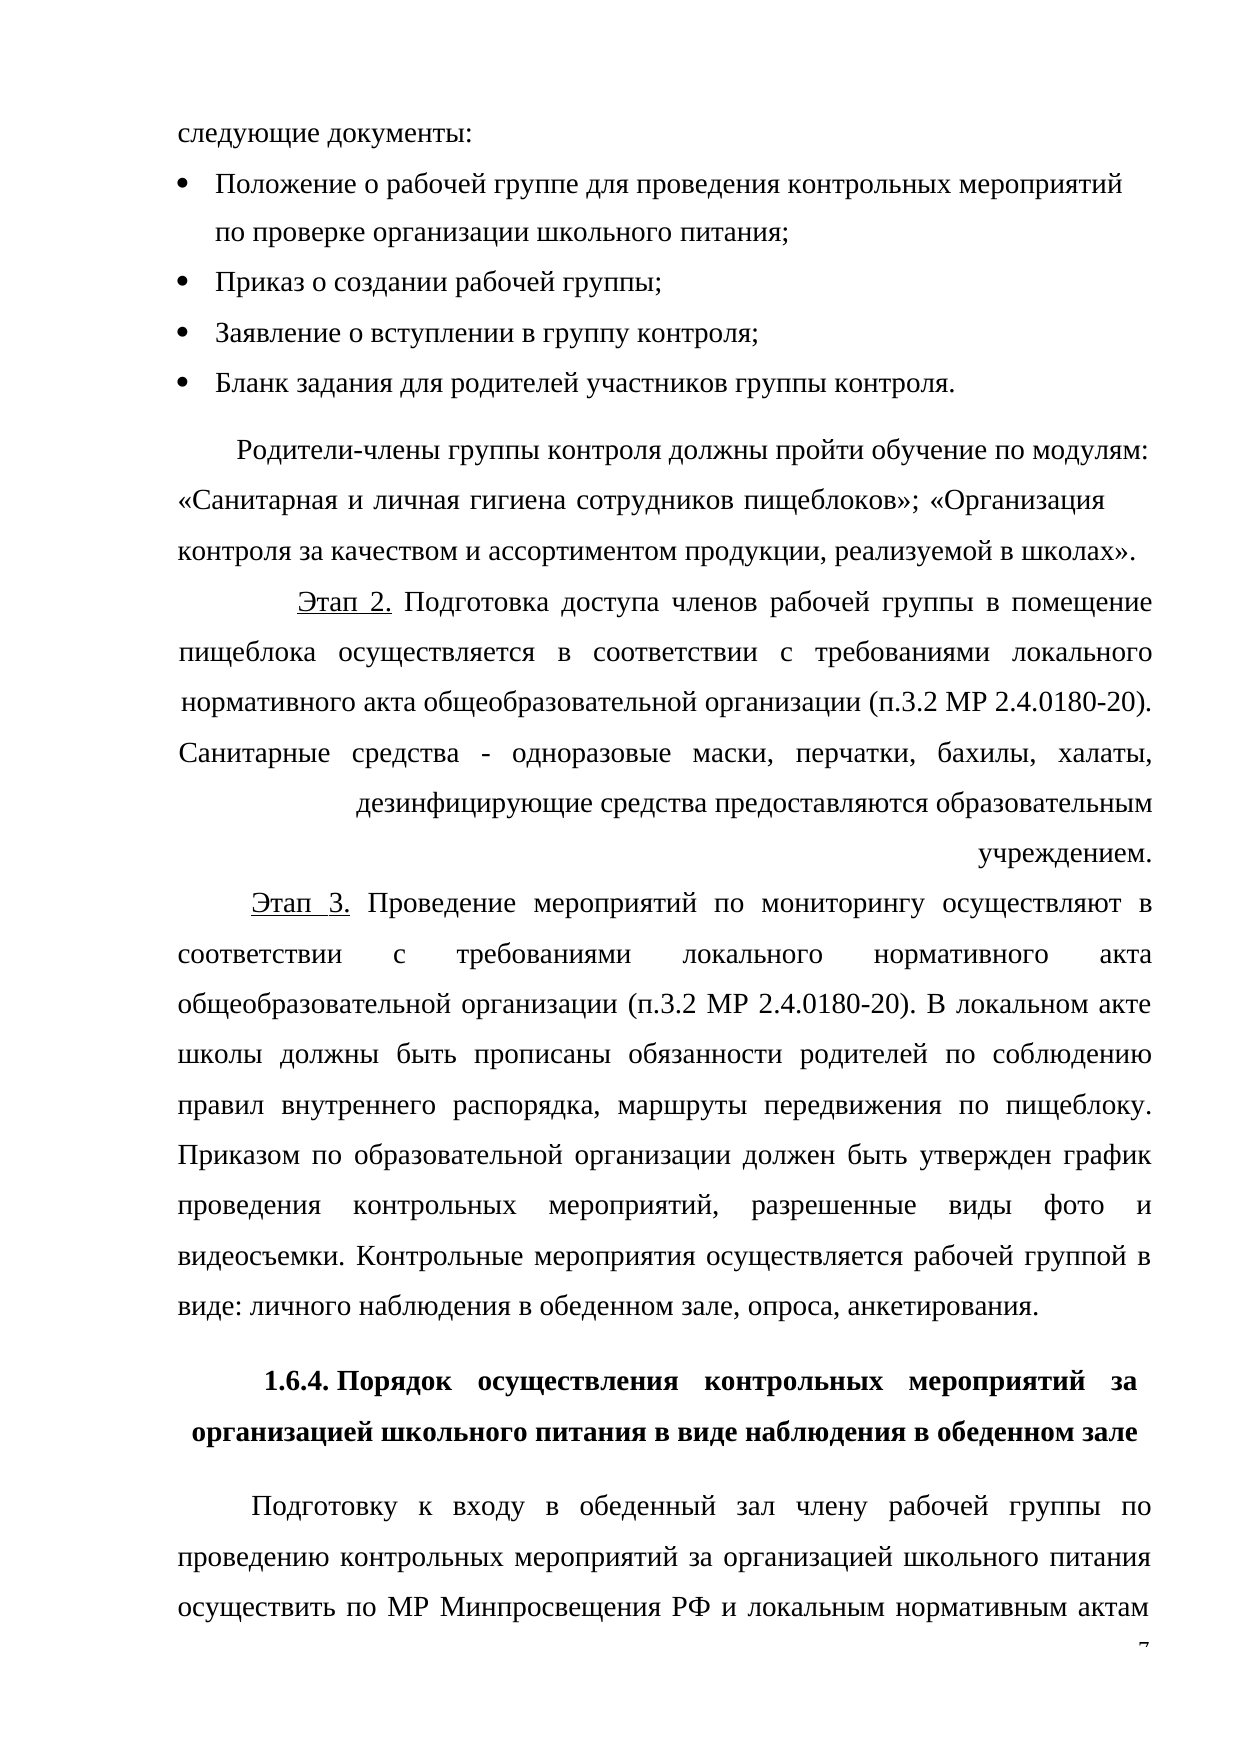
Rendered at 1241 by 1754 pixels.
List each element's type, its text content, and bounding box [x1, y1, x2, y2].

list Заявление о вступлении в группу контроля; [177, 315, 1167, 348]
list Бланк задания для родителей участников группы контроля. [177, 365, 1167, 399]
text Подготовку к входу в обеденный зал члену рабочей группы по проведению контрольных мероприятий за организацией школьного питания осуществить по МР Минпросвещения РФ и локальным нормативным актам [177, 1488, 1152, 1623]
text Этап 3. Проведение мероприятий по мониторингу осуществляют в соответствии с требованиями локального нормативного акта общеобразовательной организации (п.3.2 МР 2.4.0180-20). В локальном акте школы должны быть прописаны обязанности родителей по соблюдению правил внутреннего распорядка, маршруты передвижения по пищеблоку. Приказом по образовательной организации должен быть утвержден график проведения контрольных мероприятий, разрешенные виды фото и видеосъемки. Контрольные мероприятия осуществляется рабочей группой в виде: личного наблюдения в обеденном зале, опроса, анкетирования. [177, 886, 1152, 1322]
list Приказ о создании рабочей группы; [177, 264, 1167, 298]
text «Санитарная и личная гигиена сотрудников пищеблоков»; «Организация контроля за качеством и ассортиментом продукции, реализуемой в школах». [177, 482, 1167, 567]
text следующие документы: [177, 115, 1167, 149]
text Родители-члены группы контроля должны пройти обучение по модулям: [236, 432, 1167, 466]
subtitle Порядок осуществления контрольных мероприятий за организацией школьного питания в виде наблюдения в обеденном зале [191, 1363, 1138, 1447]
list Положение о рабочей группе для проведения контрольных мероприятий по проверке организации школьного питания; [177, 166, 1152, 248]
text Этап 2. Подготовка доступа членов рабочей группы в помещение пищеблока осуществляется в соответствии с требованиями локального нормативного акта общеобразовательной организации (п.3.2 МР 2.4.0180-20). Санитарные средства - одноразовые маски, перчатки, бахилы, халаты, дезинфицирующие средства предоставляются образовательным учреждением. [177, 584, 1152, 869]
